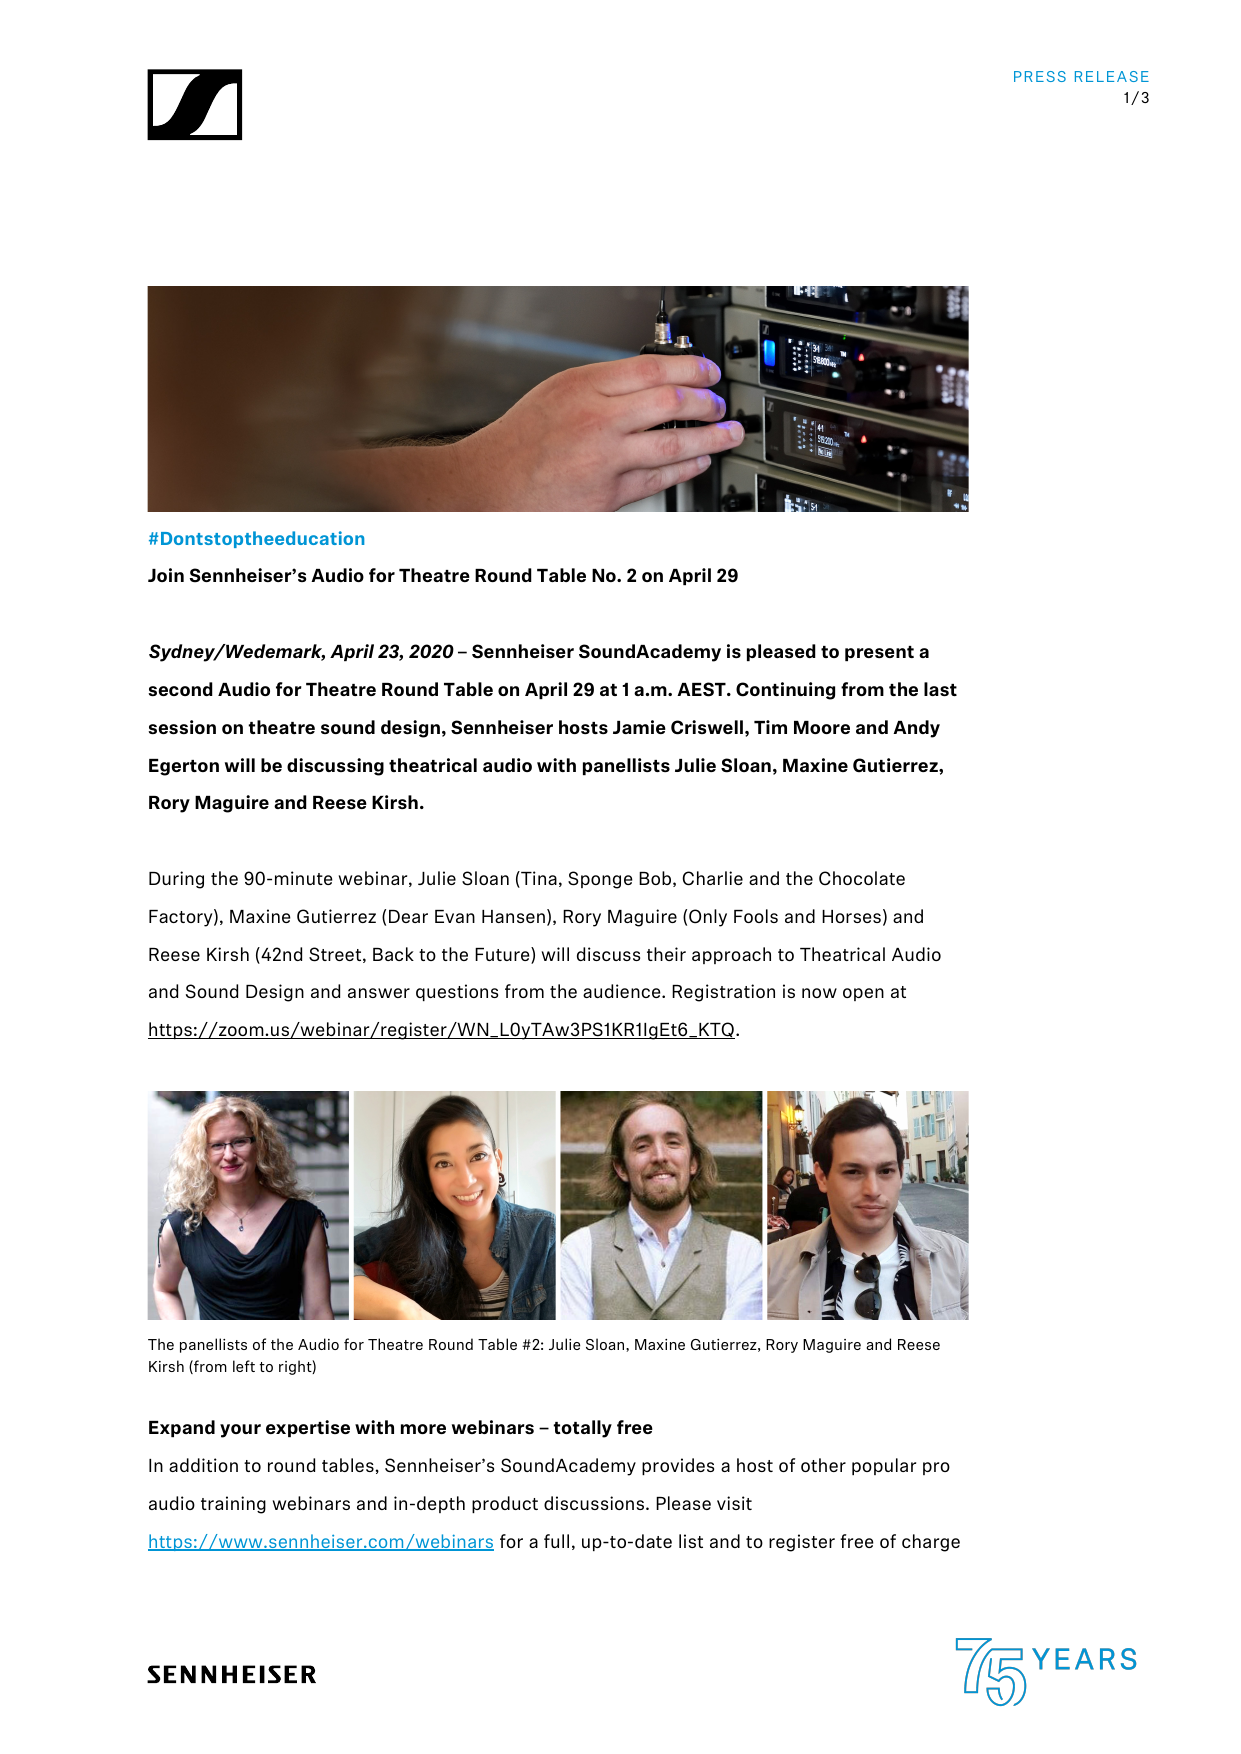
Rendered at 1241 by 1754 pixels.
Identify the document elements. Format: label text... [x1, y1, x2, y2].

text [148, 1452, 968, 1553]
text During the 90-minute webinar, Julie Sloan (Tina, Sponge Bob, Charlie and the Chocolate Factory), Maxine Gutierrez (Dear Evan Hansen), Rory Maguire (Only Fools and Horses) and Reese Kirsh (42nd Street, Back to the Future) will discuss their approach to Theatrical Audio and Sound Design and answer questions from the audience. Registration is now open at https://zoom.us/webinar/register/WN_L0yTAw3PS1KR1IgEt6_KTQ. [148, 865, 968, 1041]
picture [147, 286, 969, 512]
text Expand your expertise with more webinars – totally free [148, 1414, 968, 1439]
subtitle #Dontstoptheeducation [148, 524, 968, 550]
text The panellists of the Audio for Theatre Round Table #2: Julie Sloan, Maxine Gutierrez, Rory Maguire and Reese Kirsh (from left to right) [148, 1332, 968, 1376]
picture [147, 1091, 969, 1320]
text Sydney/Wedemark, April 23, 2020 – Sennheiser SoundAcademy is pleased to present a second Audio for Theatre Round Table on April 29 at 1 a.m. AEST. Continuing from the last session on theatre sound design, Sennheiser hosts Jamie Criswell, Tim Moore and Andy Egerton will be discussing theatrical audio with panellists Julie Sloan, Maxine Gutierrez, Rory Maguire and Reese Kirsh. [148, 638, 968, 814]
subtitle Join Sennheiser’s Audio for Theatre Round Table No. 2 on April 29 [148, 562, 968, 588]
picture [948, 1631, 1139, 1709]
